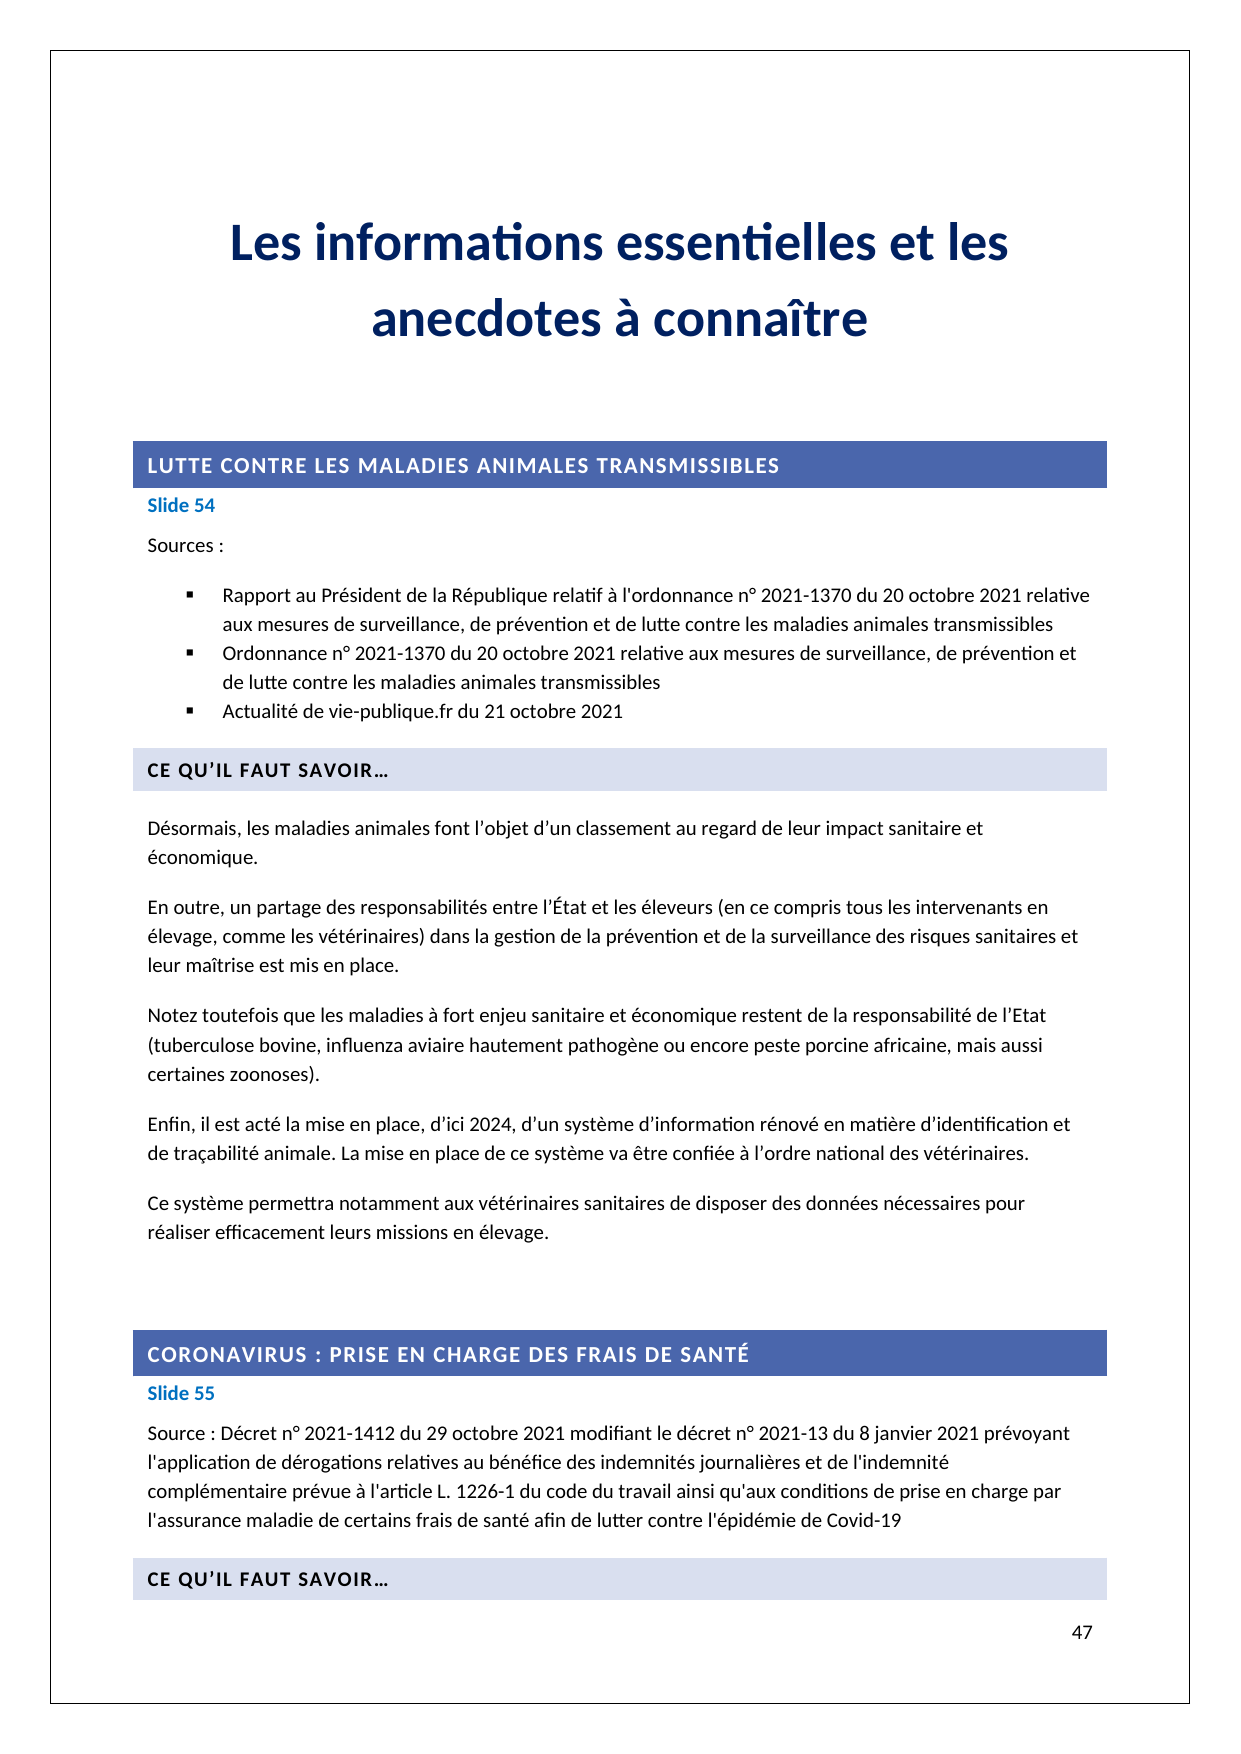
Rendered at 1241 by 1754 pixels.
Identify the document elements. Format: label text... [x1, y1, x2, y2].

subtitle ce qu’il faut savoir… [139, 755, 1101, 784]
list Ordonnance n° 2021-1370 du 20 octobre 2021 relative aux mesures de surveillance, de prévention et de lutte contre les maladies animales transmissibles [185, 640, 1093, 695]
subtitle Lutte contre les maladies animales transmissibles [139, 448, 1101, 482]
subtitle Les informations essentielles et les anecdotes à connaître [147, 208, 1093, 350]
text Enfin, il est acté la mise en place, d’ici 2024, d’un système d’information rénové en matière d’identification et de traçabilité animale. La mise en place de ce système va être confiée à l’ordre national des vétérinaires. [147, 1111, 1093, 1166]
text Notez toutefois que les maladies à fort enjeu sanitaire et économique restent de la responsabilité de l’Etat (tuberculose bovine, influenza aviaire hautement pathogène ou encore peste porcine africaine, mais aussi certaines zoonoses). [147, 1003, 1093, 1086]
text Slide 54 [147, 492, 1093, 518]
text En outre, un partage des responsabilités entre l’État et les éleveurs (en ce compris tous les intervenants en élevage, comme les vétérinaires) dans la gestion de la prévention et de la surveillance des risques sanitaires et leur maîtrise est mis en place. [147, 894, 1093, 978]
text Ce système permettra notamment aux vétérinaires sanitaires de disposer des données nécessaires pour réaliser efficacement leurs missions en élevage. [147, 1190, 1093, 1245]
text Slide 55 [147, 1381, 1093, 1406]
subtitle Coronavirus : prise en charge des frais de santé [139, 1336, 1101, 1370]
subtitle ce qu’il faut savoir… [139, 1564, 1101, 1593]
text Sources : [147, 532, 1093, 557]
text Source : Décret n° 2021-1412 du 29 octobre 2021 modifiant le décret n° 2021-13 du 8 janvier 2021 prévoyant l'application de dérogations relatives au bénéfice des indemnités journalières et de l'indemnité complémentaire prévue à l'article L. 1226-1 du code du travail ainsi qu'aux conditions de prise en charge par l'assurance maladie de certains frais de santé afin de lutter contre l'épidémie de Covid-19 [147, 1420, 1093, 1533]
list Actualité de vie-publique.fr du 21 octobre 2021 [185, 698, 1093, 724]
list Rapport au Président de la République relatif à l'ordonnance n° 2021-1370 du 20 octobre 2021 relative aux mesures de surveillance, de prévention et de lutte contre les maladies animales transmissibles [185, 582, 1093, 636]
text Désormais, les maladies animales font l’objet d’un classement au regard de leur impact sanitaire et économique. [147, 815, 1093, 870]
